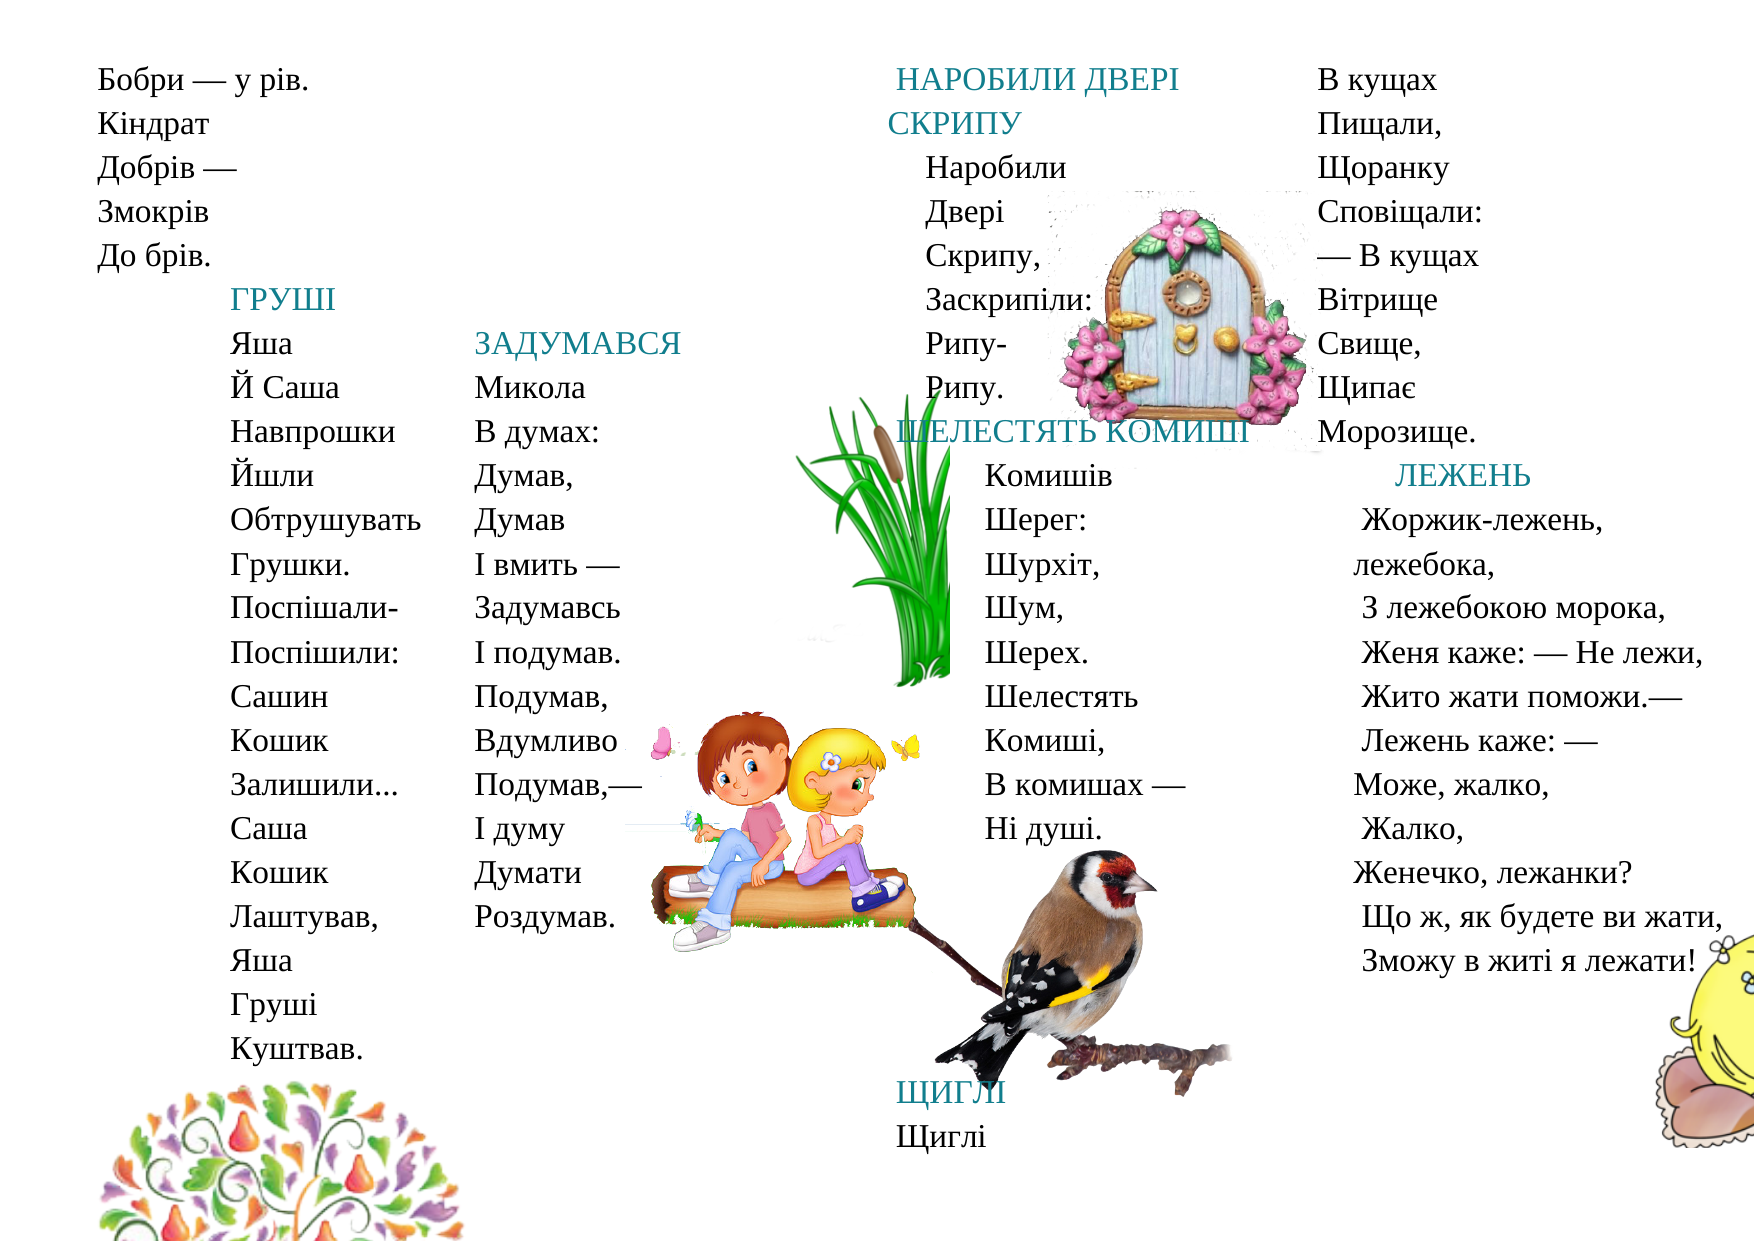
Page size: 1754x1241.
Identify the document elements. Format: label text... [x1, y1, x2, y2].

picture [73, 1071, 490, 1241]
text Наробили [887, 147, 1306, 186]
text ГРУШІ [44, 279, 463, 318]
text Думав, [466, 456, 884, 494]
text Добрів — [44, 147, 463, 186]
text Грушки. [44, 544, 463, 582]
text Бобри — у рів. [44, 59, 463, 97]
text Морозище. [1309, 412, 1728, 450]
text Комишів [887, 456, 1306, 494]
text Подумав, [466, 676, 884, 714]
text Задумавсь [466, 588, 884, 626]
text Може, жалко, [1309, 764, 1728, 802]
text Жалко, [1309, 808, 1728, 846]
text Пищали, [1309, 103, 1728, 141]
text Змокрів [44, 191, 463, 229]
text Микола [466, 367, 884, 406]
text Ні душі. [887, 808, 1306, 846]
text Яша [44, 323, 463, 362]
text До брів. [44, 235, 463, 274]
picture [1047, 191, 1324, 469]
text Йшли [44, 456, 463, 494]
text Рипу. [887, 367, 1306, 406]
text Куштвав. [44, 1028, 463, 1067]
text В кущах [1309, 59, 1728, 97]
text В комишах — [887, 764, 1306, 802]
text Лежень каже: — [1309, 720, 1728, 758]
text Щоранку [1309, 147, 1728, 186]
text Женя каже: — Не лежи, [1309, 632, 1728, 670]
text Рипу- [887, 323, 1306, 362]
text Що ж, як будете ви жати, [1309, 896, 1728, 934]
text Вдумливо [466, 720, 884, 758]
text Жито жати поможи.— [1309, 676, 1728, 714]
text Залишили... [44, 764, 463, 802]
picture [1642, 789, 1754, 1148]
text І вмить — [466, 544, 884, 582]
text Груші [44, 984, 463, 1023]
text Саша [44, 808, 463, 846]
text І подумав. [466, 632, 884, 670]
text Лаштував, [44, 896, 463, 934]
text — В кущах [1309, 235, 1728, 274]
text Щипає [1309, 367, 1728, 406]
text лежебока, [1309, 544, 1728, 582]
text Шелестять [887, 676, 1306, 714]
text Думав [466, 500, 884, 538]
text Заскрипіли: [887, 279, 1306, 318]
text ШЕЛЕСТЯТЬ КОМИШІ [887, 412, 1306, 450]
text ЗАДУМАВСЯ [466, 323, 884, 362]
text Кіндрат [44, 103, 463, 141]
text З лежебокою морока, [1309, 588, 1728, 626]
text Обтрушувать [44, 500, 463, 538]
text Свище, [1309, 323, 1728, 362]
text Навпрошки [44, 412, 463, 450]
text Шум, [887, 588, 1306, 626]
text Щиглі [887, 1117, 1306, 1155]
text Жоржик-лежень, [1309, 500, 1728, 538]
text Поспішили: [44, 632, 463, 670]
text І думу [466, 808, 884, 846]
text Шерех. [887, 632, 1306, 670]
text Скрипу, [887, 235, 1306, 274]
text Яша [44, 940, 463, 979]
text Шурхіт, [887, 544, 1306, 582]
text Комиші, [887, 720, 1306, 758]
text Кошик [44, 720, 463, 758]
text Зможу в житі я лежати! [1309, 940, 1728, 979]
text Шерег: [887, 500, 1306, 538]
text Двері [887, 191, 1306, 229]
picture [625, 385, 1243, 1072]
text Кошик [44, 852, 463, 891]
text ЛЕЖЕНЬ [1309, 456, 1728, 494]
text Думати [466, 852, 884, 891]
text Сашин [44, 676, 463, 714]
text ЩИГЛІ [887, 1072, 1306, 1111]
text Поспішали- [44, 588, 463, 626]
text Сповіщали: [1309, 191, 1728, 229]
text Й Саша [44, 367, 463, 406]
text Роздумав. [466, 896, 884, 934]
text НАРОБИЛИ ДВЕРІ СКРИПУ [887, 59, 1306, 141]
text Подумав,— [466, 764, 884, 802]
text Вітрище [1309, 279, 1728, 318]
text Женечко, лежанки? [1309, 852, 1728, 891]
text В думах: [466, 412, 884, 450]
